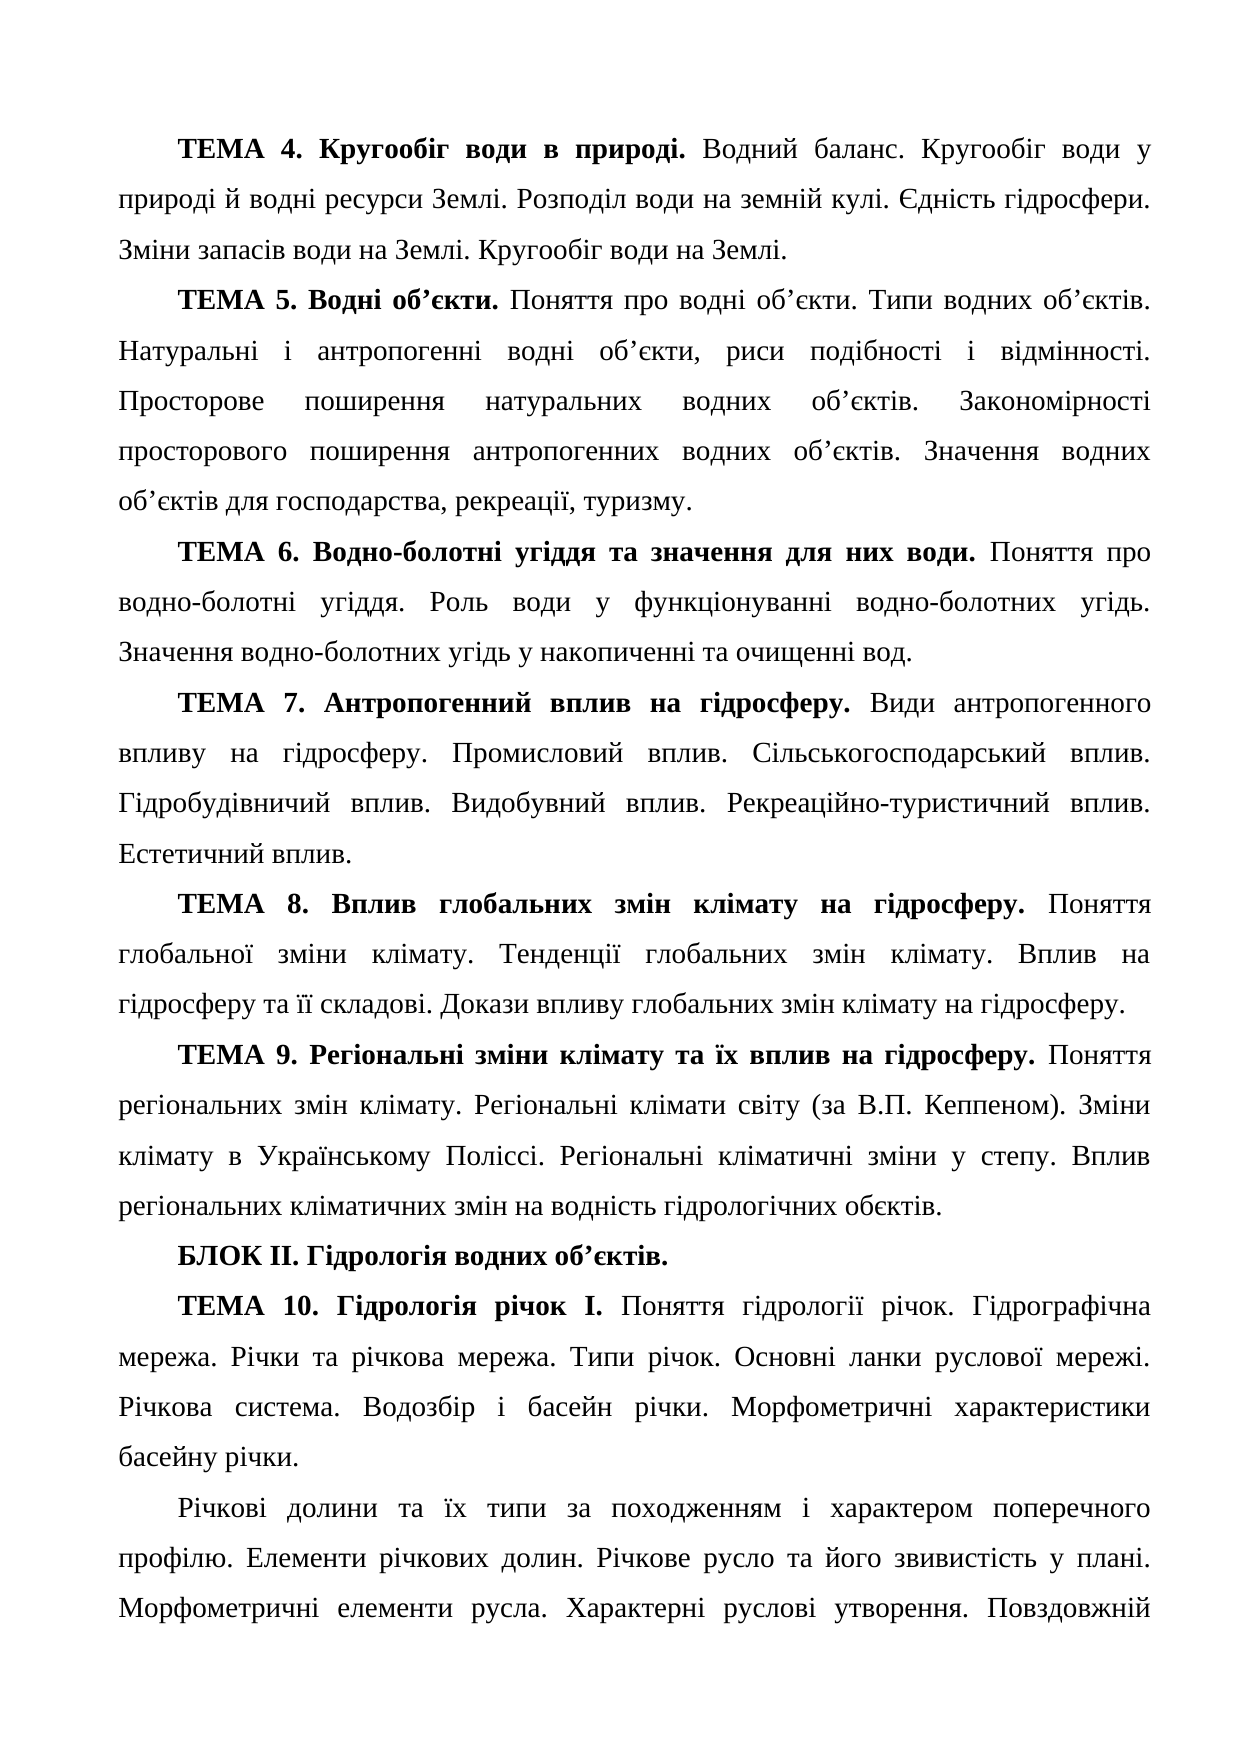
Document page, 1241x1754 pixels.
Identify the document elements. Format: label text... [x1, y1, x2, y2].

text ТЕМА 6. Водно-болотні угіддя та значення для них води. Поняття про водно-болотні угіддя. Роль води у функціонуванні водно-болотних угідь. Значення водно-болотних угідь у накопиченні та очищенні вод. [118, 534, 1152, 668]
text ТЕМА 7. Антропогенний вплив на гідросферу. Види антропогенного впливу на гідросферу. Промисловий вплив. Сільськогосподарський вплив. Гідробудівничий вплив. Видобувний вплив. Рекреаційно-туристичний вплив. Естетичний вплив. [118, 685, 1152, 869]
text ТЕМА 10. Гідрологія річок І. Поняття гідрології річок. Гідрографічна мережа. Річки та річкова мережа. Типи річок. Основні ланки руслової мережі. Річкова система. Водозбір і басейн річки. Морфометричні характеристики басейну річки. [118, 1288, 1152, 1473]
text ТЕМА 5. Водні об’єкти. Поняття про водні об’єкти. Типи водних об’єктів. Натуральні і антропогенні водні об’єкти, риси подібності і відмінності. Просторове поширення натуральних водних об’єктів. Закономірності просторового поширення антропогенних водних об’єктів. Значення водних об’єктів для господарства, рекреації, туризму. [118, 282, 1152, 517]
text ТЕМА 4. Кругообіг води в природі. Водний баланс. Кругообіг води у природі й водні ресурси Землі. Розподіл води на земній кулі. Єдність гідросфери. Зміни запасів води на Землі. Кругообіг води на Землі. [118, 131, 1152, 266]
text БЛОК ІІ. Гідрологія водних об’єктів. [118, 1238, 1152, 1272]
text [118, 1490, 1152, 1624]
text ТЕМА 9. Регіональні зміни клімату та їх вплив на гідросферу. Поняття регіональних змін клімату. Регіональні клімати світу (за В.П. Кеппеном). Зміни клімату в Українському Поліссі. Регіональні кліматичні зміни у степу. Вплив регіональних кліматичних змін на водність гідрологічних обєктів. [118, 1037, 1152, 1221]
text ТЕМА 8. Вплив глобальних змін клімату на гідросферу. Поняття глобальної зміни клімату. Тенденції глобальних змін клімату. Вплив на гідросферу та її складові. Докази впливу глобальних змін клімату на гідросферу. [118, 886, 1152, 1020]
